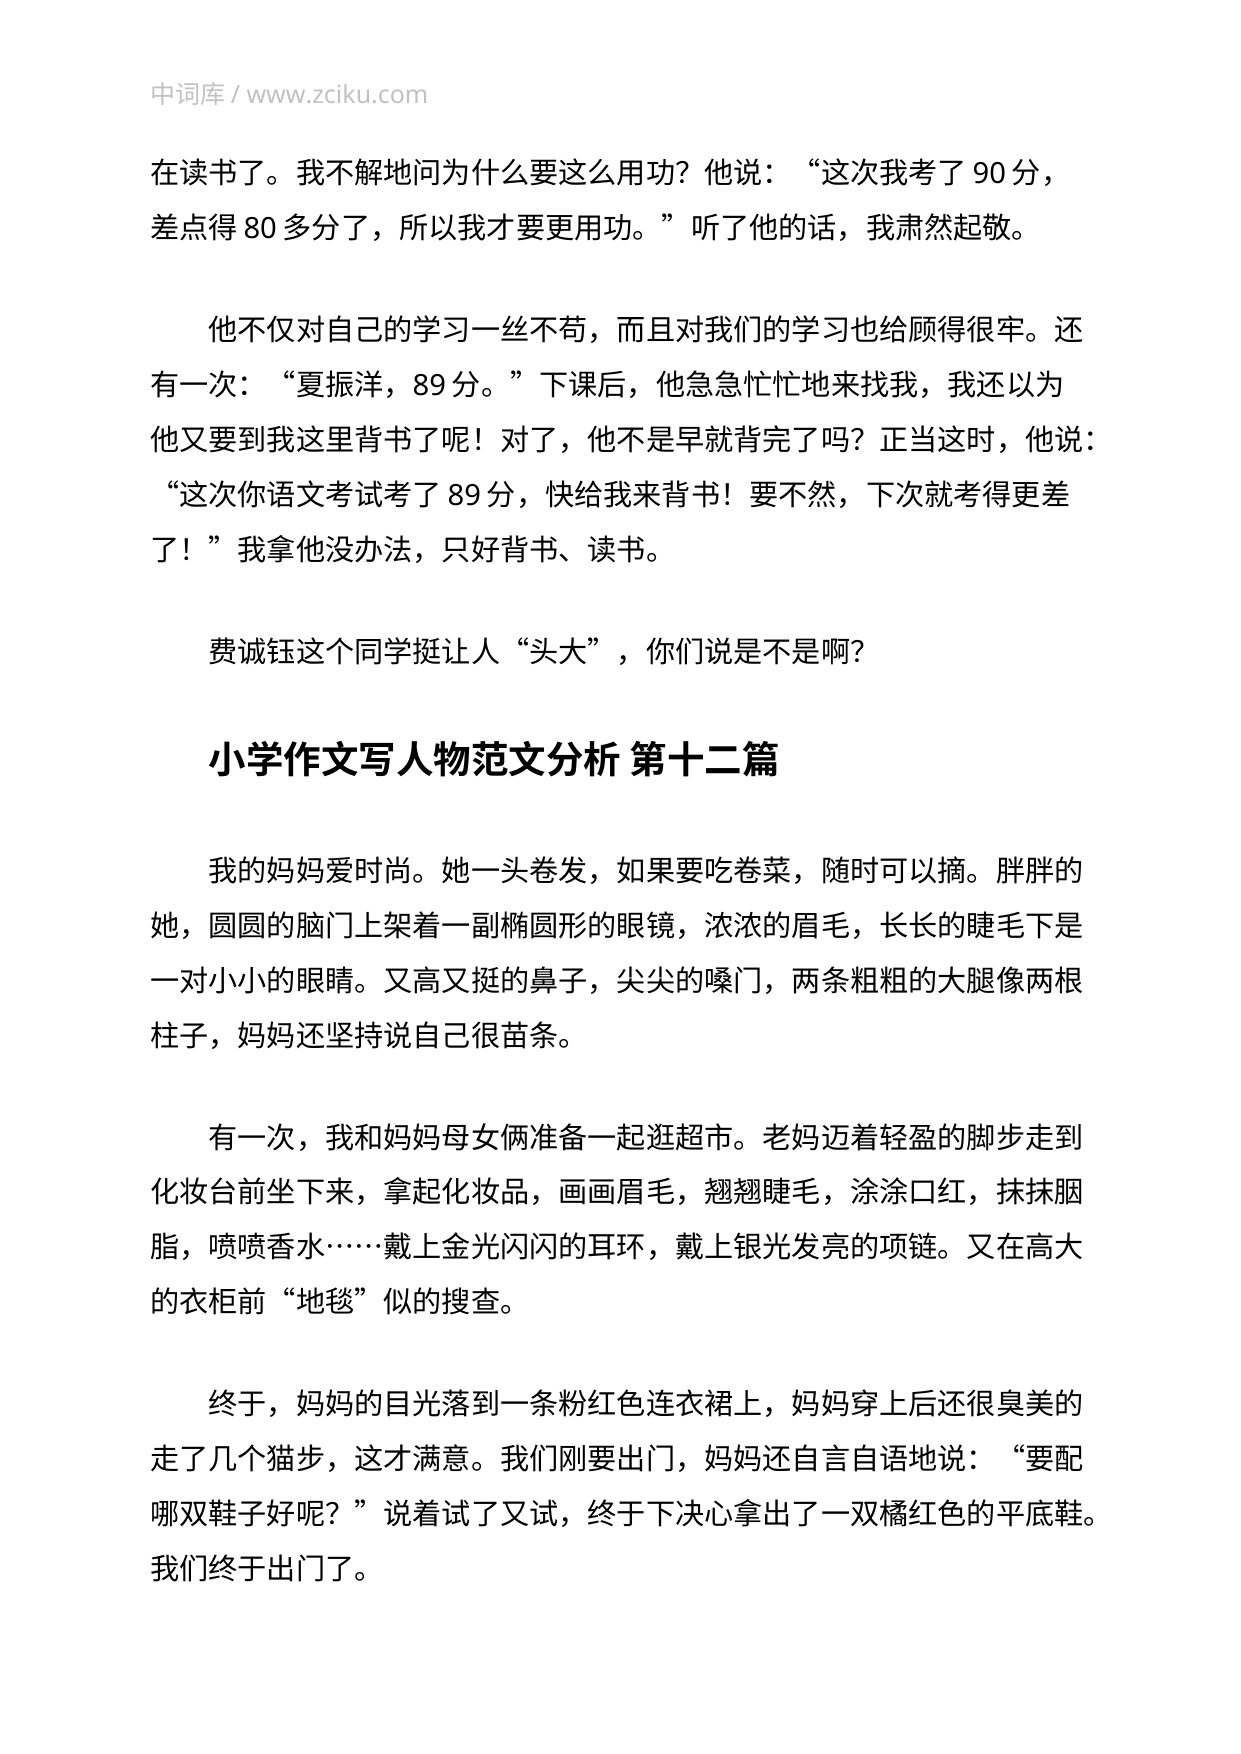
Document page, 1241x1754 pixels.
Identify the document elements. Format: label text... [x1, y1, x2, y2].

text 我的妈妈爱时尚。她一头卷发，如果要吃卷菜，随时可以摘。胖胖的她，圆圆的脑门上架着一副椭圆形的眼镜，浓浓的眉毛，长长的睫毛下是一对小小的眼睛。又高又挺的鼻子，尖尖的嗓门，两条粗粗的大腿像两根柱子，妈妈还坚持说自己很苗条。 [150, 848, 1090, 1055]
text 终于，妈妈的目光落到一条粉红色连衣裙上，妈妈穿上后还很臭美的走了几个猫步，这才满意。我们刚要出门，妈妈还自言自语地说：“要配哪双鞋子好呢？”说着试了又试，终于下决心拿出了一双橘红色的平底鞋。我们终于出门了。 [150, 1381, 1090, 1588]
text 他不仅对自己的学习一丝不苟，而且对我们的学习也给顾得很牢。还有一次：“夏振洋，89分。”下课后，他急急忙忙地来找我，我还以为他又要到我这里背书了呢！对了，他不是早就背完了吗？正当这时，他说：“这次你语文考试考了89分，快给我来背书！要不然，下次就考得更差了！”我拿他没办法，只好背书、读书。 [150, 307, 1090, 569]
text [150, 150, 1090, 247]
text 小学作文写人物范文分析 第十二篇 [150, 730, 1090, 784]
text 费诚钰这个同学挺让人“头大”，你们说是不是啊？ [150, 628, 1090, 671]
text 有一次，我和妈妈母女俩准备一起逛超市。老妈迈着轻盈的脚步走到化妆台前坐下来，拿起化妆品，画画眉毛，翘翘睫毛，涂涂口红，抹抹胭脂，喷喷香水……戴上金光闪闪的耳环，戴上银光发亮的项链。又在高大的衣柜前“地毯”似的搜查。 [150, 1114, 1090, 1321]
